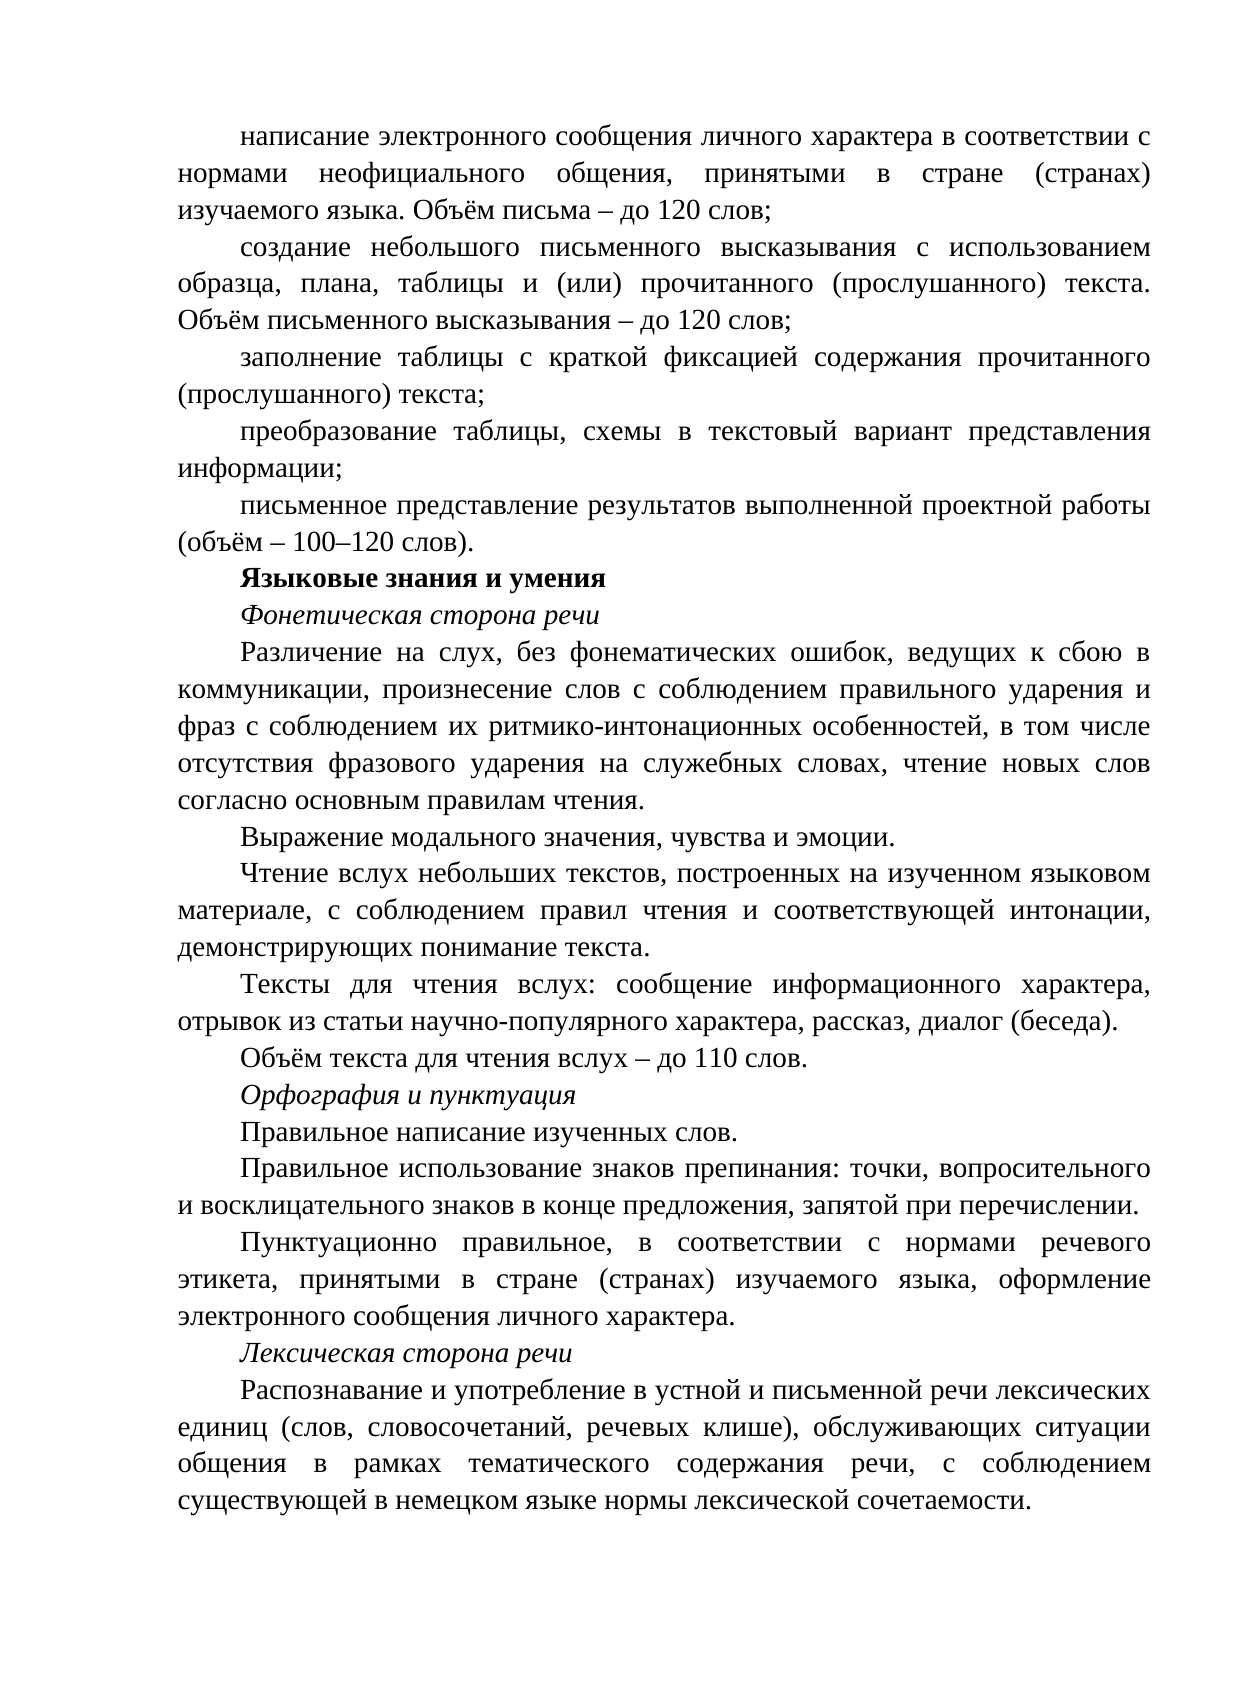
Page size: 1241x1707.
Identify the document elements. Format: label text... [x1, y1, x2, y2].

text написание электронного сообщения личного характера в соответствии с нормами неофициального общения, принятыми в стране (странах) изучаемого языка. Объём письма – до 120 слов; [177, 118, 1152, 225]
text Выражение модального значения, чувства и эмоции. [177, 819, 1152, 852]
text Лексическая сторона речи [177, 1335, 1152, 1368]
text Различение на слух, без фонематических ошибок, ведущих к сбою в коммуникации, произнесение слов с соблюдением правильного ударения и фраз с соблюдением их ритмико-интонационных особенностей, в том числе отсутствия фразового ударения на служебных словах, чтение новых слов согласно основным правилам чтения. [177, 634, 1152, 815]
text заполнение таблицы с краткой фиксацией содержания прочитанного (прослушанного) текста; [177, 339, 1152, 410]
text Объём текста для чтения вслух – до 110 слов. [177, 1040, 1152, 1073]
text Чтение вслух небольших текстов, построенных на изученном языковом материале, с соблюдением правил чтения и соответствующей интонации, демонстрирующих понимание текста. [177, 856, 1152, 963]
text преобразование таблицы, схемы в текстовый вариант представления информации; [177, 413, 1152, 483]
text Правильное написание изученных слов. [177, 1114, 1152, 1147]
text письменное представление результатов выполненной проектной работы (объём – 100–120 слов). [177, 487, 1152, 557]
text Распознавание и употребление в устной и письменной речи лексических единиц (слов, словосочетаний, речевых клише), обслуживающих ситуации общения в рамках тематического содержания речи, с соблюдением существующей в немецком языке нормы лексической сочетаемости. [177, 1372, 1152, 1516]
text Тексты для чтения вслух: сообщение информационного характера, отрывок из статьи научно-популярного характера, рассказ, диалог (беседа). [177, 966, 1152, 1037]
text Правильное использование знаков препинания: точки, вопросительного и восклицательного знаков в конце предложения, запятой при перечислении. [177, 1151, 1152, 1221]
text Фонетическая сторона речи [177, 597, 1152, 631]
text создание небольшого письменного высказывания с использованием образца, плана, таблицы и (или) прочитанного (прослушанного) текста. Объём письменного высказывания – до 120 слов; [177, 229, 1152, 336]
text Языковые знания и умения [177, 561, 1152, 594]
text Орфография и пунктуация [177, 1077, 1152, 1110]
text Пунктуационно правильное, в соответствии с нормами речевого этикета, принятыми в стране (странах) изучаемого языка, оформление электронного сообщения личного характера. [177, 1224, 1152, 1332]
